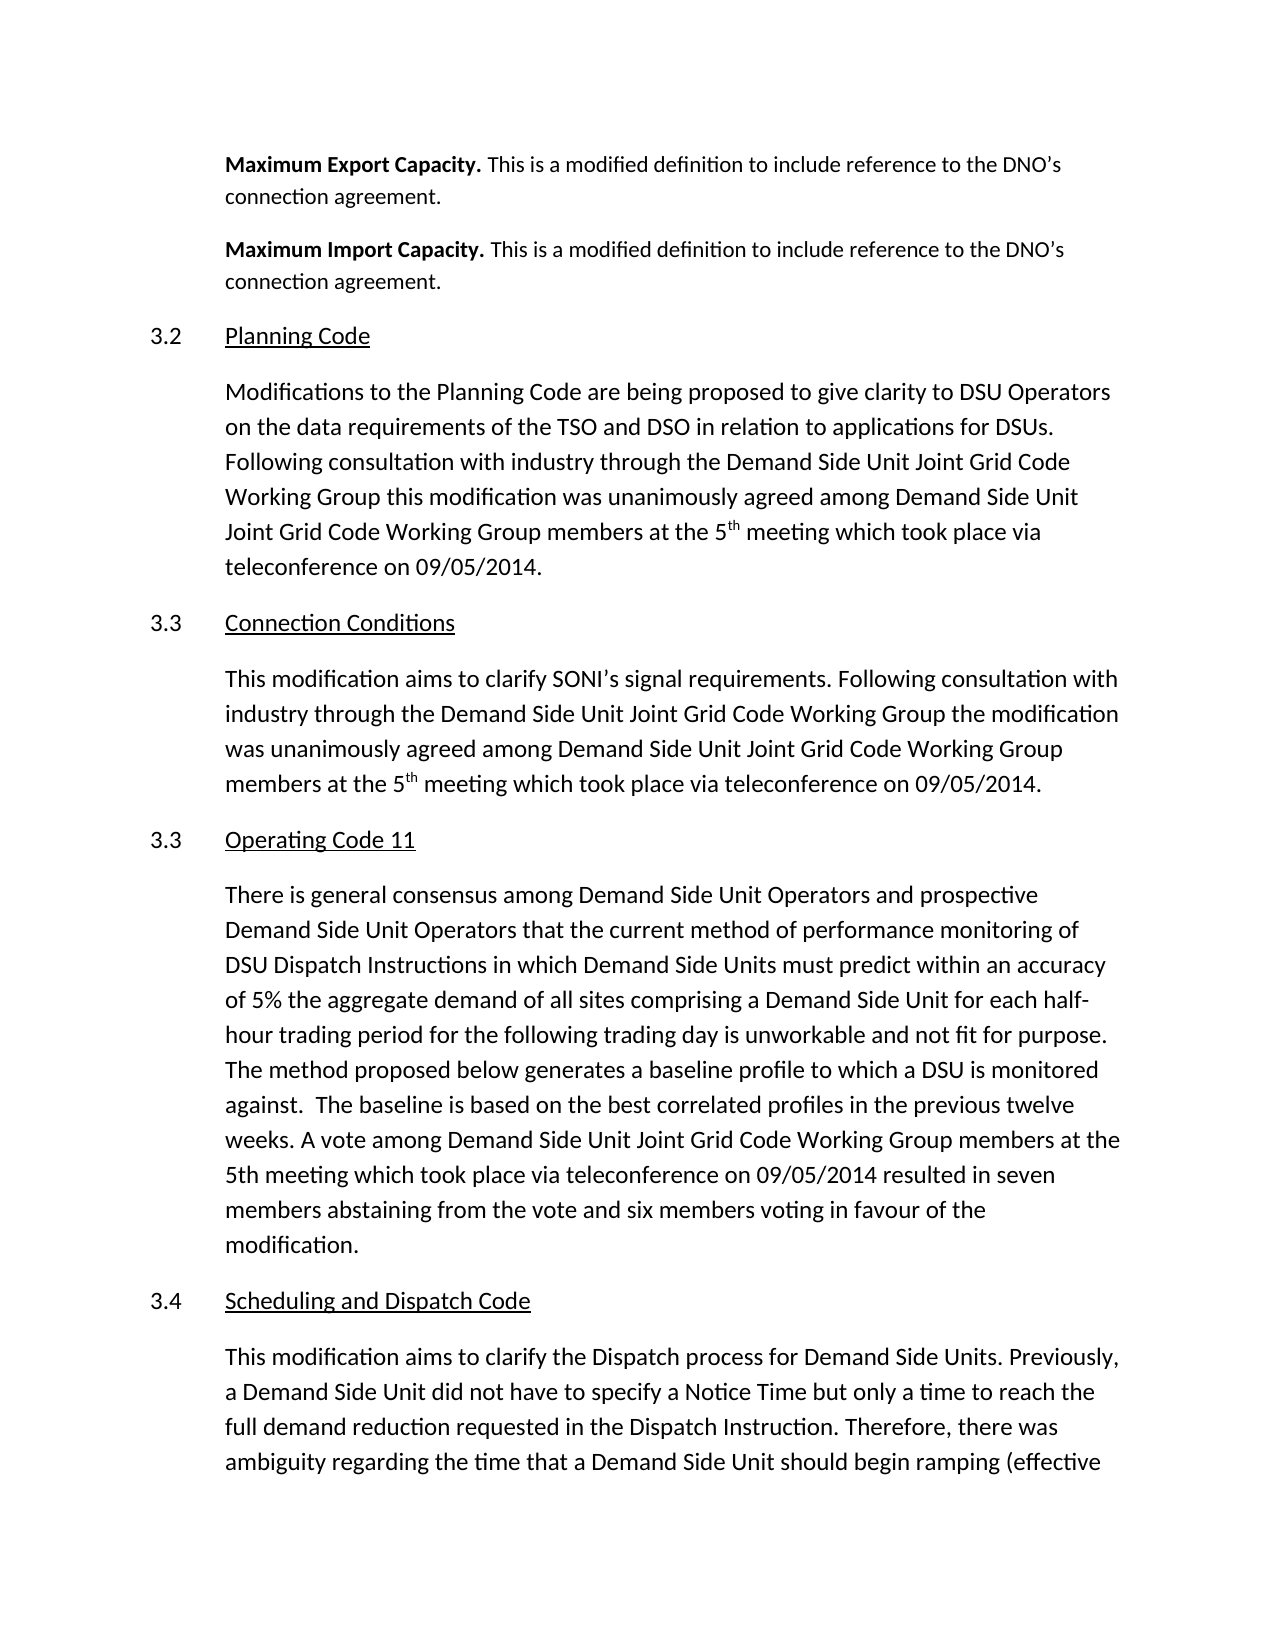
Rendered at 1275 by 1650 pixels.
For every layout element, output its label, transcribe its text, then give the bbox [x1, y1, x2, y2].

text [225, 1341, 1125, 1477]
text Maximum Import Capacity. This is a modified definition to include reference to the DNO’s connection agreement. [225, 235, 1125, 295]
text 3.3 Operating Code 11 [150, 824, 1125, 854]
text 3.3 Connection Conditions [150, 607, 1125, 638]
text 3.2 Planning Code [150, 320, 1125, 351]
text Maximum Export Capacity. This is a modified definition to include reference to the DNO’s connection agreement. [225, 150, 1125, 210]
text 3.4 Scheduling and Dispatch Code [150, 1285, 1125, 1316]
text This modification aims to clarify SONI’s signal requirements. Following consultation with industry through the Demand Side Unit Joint Grid Code Working Group the modification was unanimously agreed among Demand Side Unit Joint Grid Code Working Group members at the 5th meeting which took place via teleconference on 09/05/2014. [225, 663, 1125, 798]
text Modifications to the Planning Code are being proposed to give clarity to DSU Operators on the data requirements of the TSO and DSO in relation to applications for DSUs. Following consultation with industry through the Demand Side Unit Joint Grid Code Working Group this modification was unanimously agreed among Demand Side Unit Joint Grid Code Working Group members at the 5th meeting which took place via teleconference on 09/05/2014. [225, 376, 1125, 582]
text There is general consensus among Demand Side Unit Operators and prospective Demand Side Unit Operators that the current method of performance monitoring of DSU Dispatch Instructions in which Demand Side Units must predict within an accuracy of 5% the aggregate demand of all sites comprising a Demand Side Unit for each half-hour trading period for the following trading day is unworkable and not fit for purpose. The method proposed below generates a baseline profile to which a DSU is monitored against. The baseline is based on the best correlated profiles in the previous twelve weeks. A vote among Demand Side Unit Joint Grid Code Working Group members at the 5th meeting which took place via teleconference on 09/05/2014 resulted in seven members abstaining from the vote and six members voting in favour of the modification. [225, 879, 1125, 1260]
